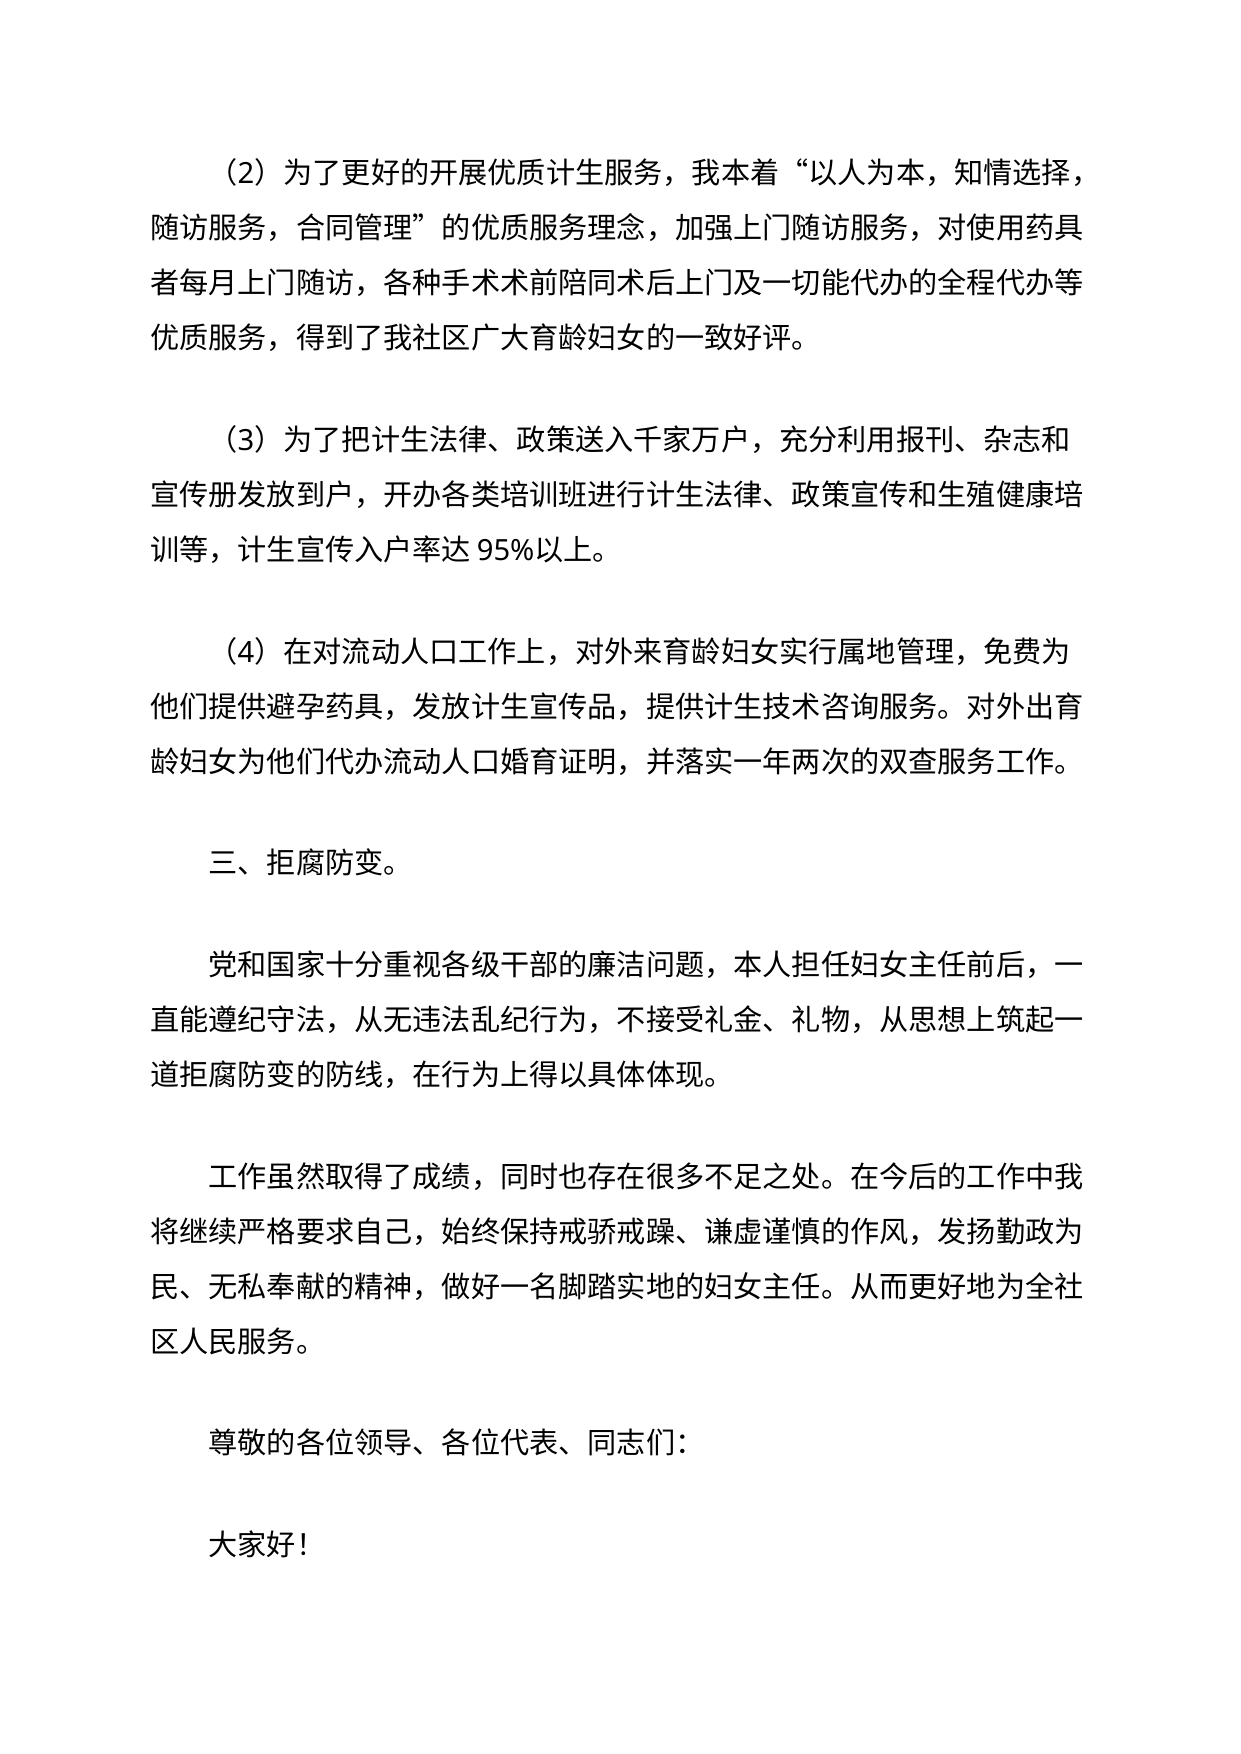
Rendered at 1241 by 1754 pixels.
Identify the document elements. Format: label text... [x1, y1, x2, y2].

text 党和国家十分重视各级干部的廉洁问题，本人担任妇女主任前后，一直能遵纪守法，从无违法乱纪行为，不接受礼金、礼物，从思想上筑起一道拒腐防变的防线，在行为上得以具体体现。 [150, 942, 1090, 1094]
text （2）为了更好的开展优质计生服务，我本着“以人为本，知情选择，随访服务，合同管理”的优质服务理念，加强上门随访服务，对使用药具者每月上门随访，各种手术术前陪同术后上门及一切能代办的全程代办等优质服务，得到了我社区广大育龄妇女的一致好评。 [150, 150, 1090, 357]
text 大家好！ [150, 1522, 1090, 1564]
text （3）为了把计生法律、政策送入千家万户，充分利用报刊、杂志和宣传册发放到户，开办各类培训班进行计生法律、政策宣传和生殖健康培训等，计生宣传入户率达95%以上。 [150, 417, 1090, 569]
text 工作虽然取得了成绩，同时也存在很多不足之处。在今后的工作中我将继续严格要求自己，始终保持戒骄戒躁、谦虚谨慎的作风，发扬勤政为民、无私奉献的精神，做好一名脚踏实地的妇女主任。从而更好地为全社区人民服务。 [150, 1153, 1090, 1360]
text （4）在对流动人口工作上，对外来育龄妇女实行属地管理，免费为他们提供避孕药具，发放计生宣传品，提供计生技术咨询服务。对外出育龄妇女为他们代办流动人口婚育证明，并落实一年两次的双查服务工作。 [150, 628, 1090, 781]
text 尊敬的各位领导、各位代表、同志们： [150, 1420, 1090, 1462]
text 三、拒腐防变。 [150, 840, 1090, 882]
